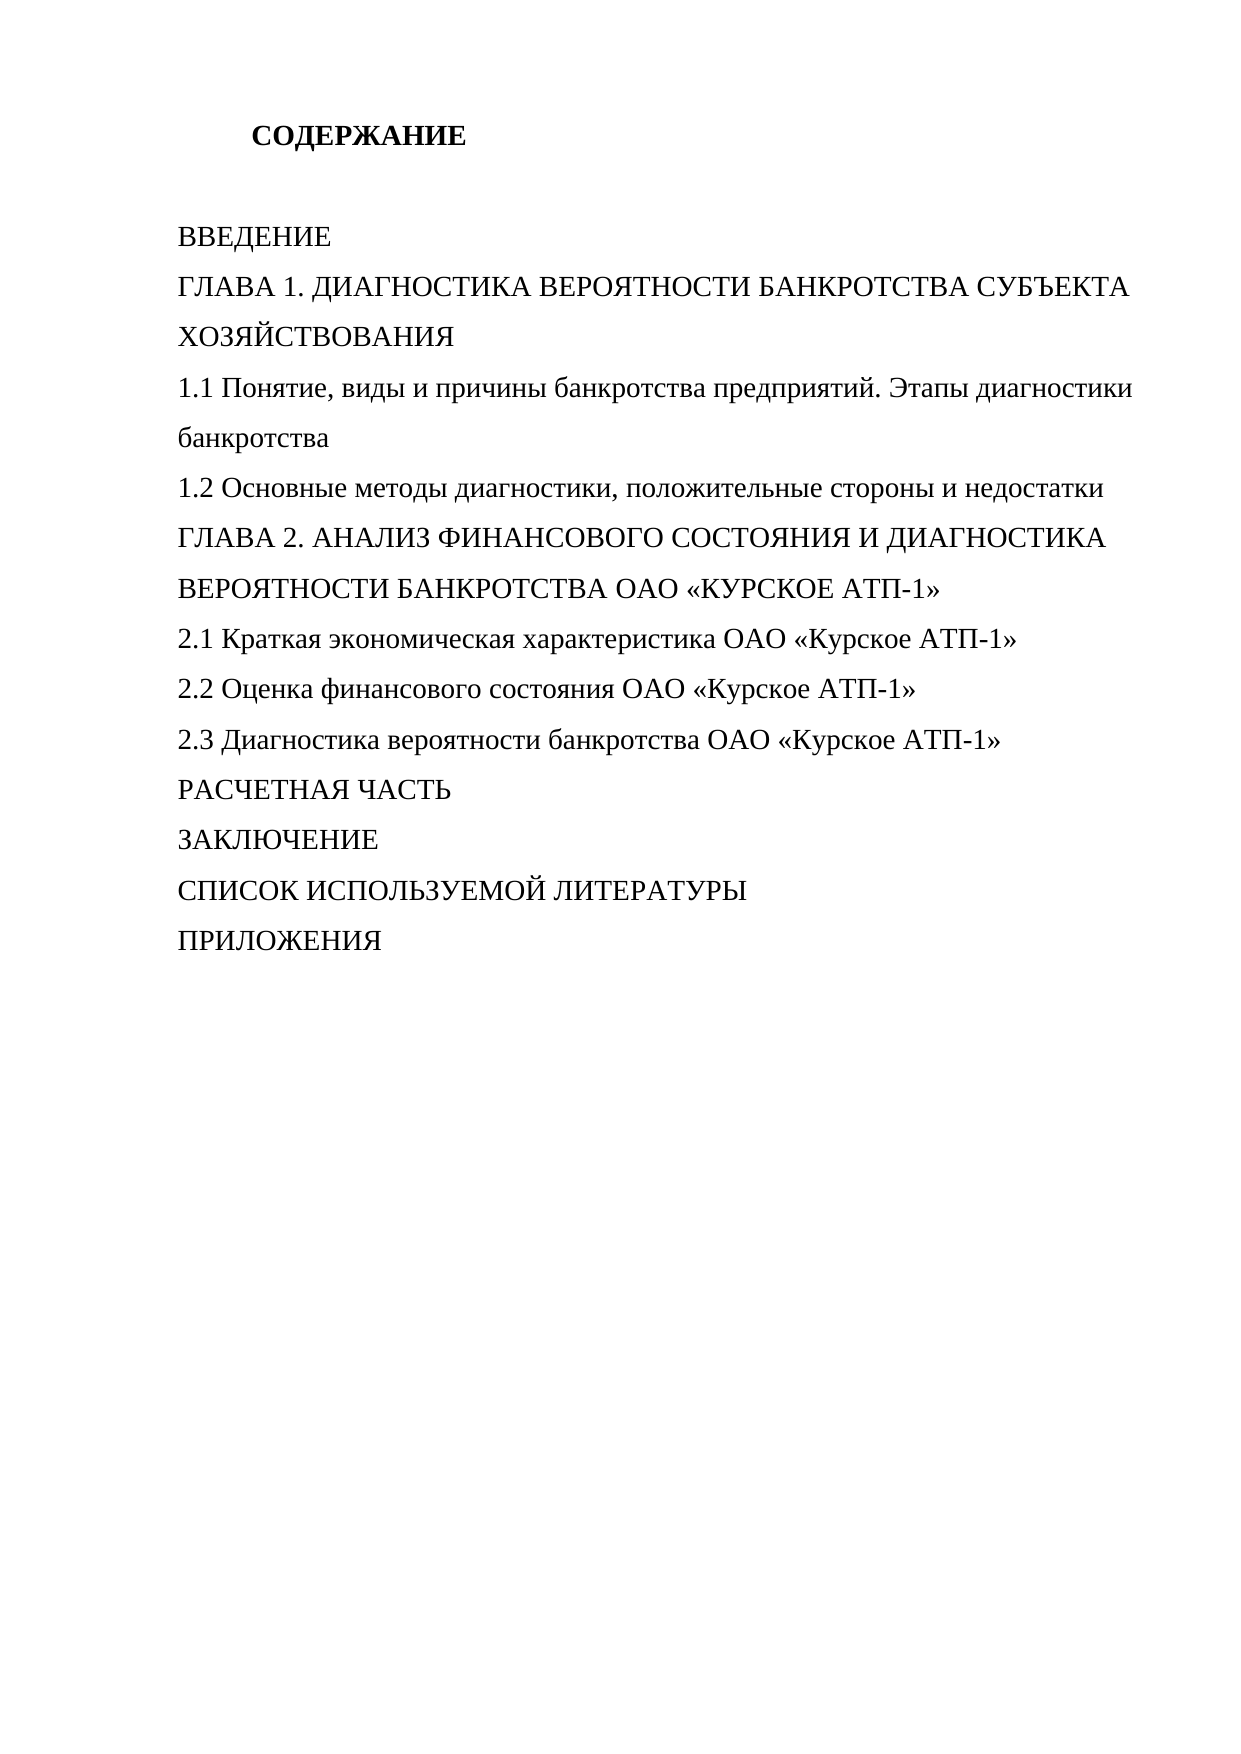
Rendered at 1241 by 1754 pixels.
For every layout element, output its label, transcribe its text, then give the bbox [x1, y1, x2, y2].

text ЗАКЛЮЧЕНИЕ [177, 822, 1152, 856]
text РАСЧЕТНАЯ ЧАСТЬ [177, 772, 1152, 806]
text СОДЕРЖАНИЕ [177, 118, 1152, 152]
text ГЛАВА 2. АНАЛИЗ ФИНАНСОВОГО СОСТОЯНИЯ И ДИАГНОСТИКА ВЕРОЯТНОСТИ БАНКРОТСТВА ОАО «КУРСКОЕ АТП-1» [177, 521, 1152, 604]
text 2.3 Диагностика вероятности банкротства ОАО «Курское АТП-1» [177, 722, 1152, 755]
text ПРИЛОЖЕНИЯ [177, 923, 1152, 957]
text 2.2 Оценка финансового состояния ОАО «Курское АТП-1» [177, 672, 1152, 705]
text 2.1 Краткая экономическая характеристика ОАО «Курское АТП-1» [177, 621, 1152, 655]
text 1.1 Понятие, виды и причины банкротства предприятий. Этапы диагностики банкротства [177, 370, 1152, 453]
text СПИСОК ИСПОЛЬЗУЕМОЙ ЛИТЕРАТУРЫ [177, 873, 1152, 906]
text 1.2 Основные методы диагностики, положительные стороны и недостатки [177, 470, 1152, 504]
text ВВЕДЕНИЕ [177, 219, 1152, 252]
text ГЛАВА 1. ДИАГНОСТИКА ВЕРОЯТНОСТИ БАНКРОТСТВА СУБЪЕКТА ХОЗЯЙСТВОВАНИЯ [177, 269, 1152, 353]
